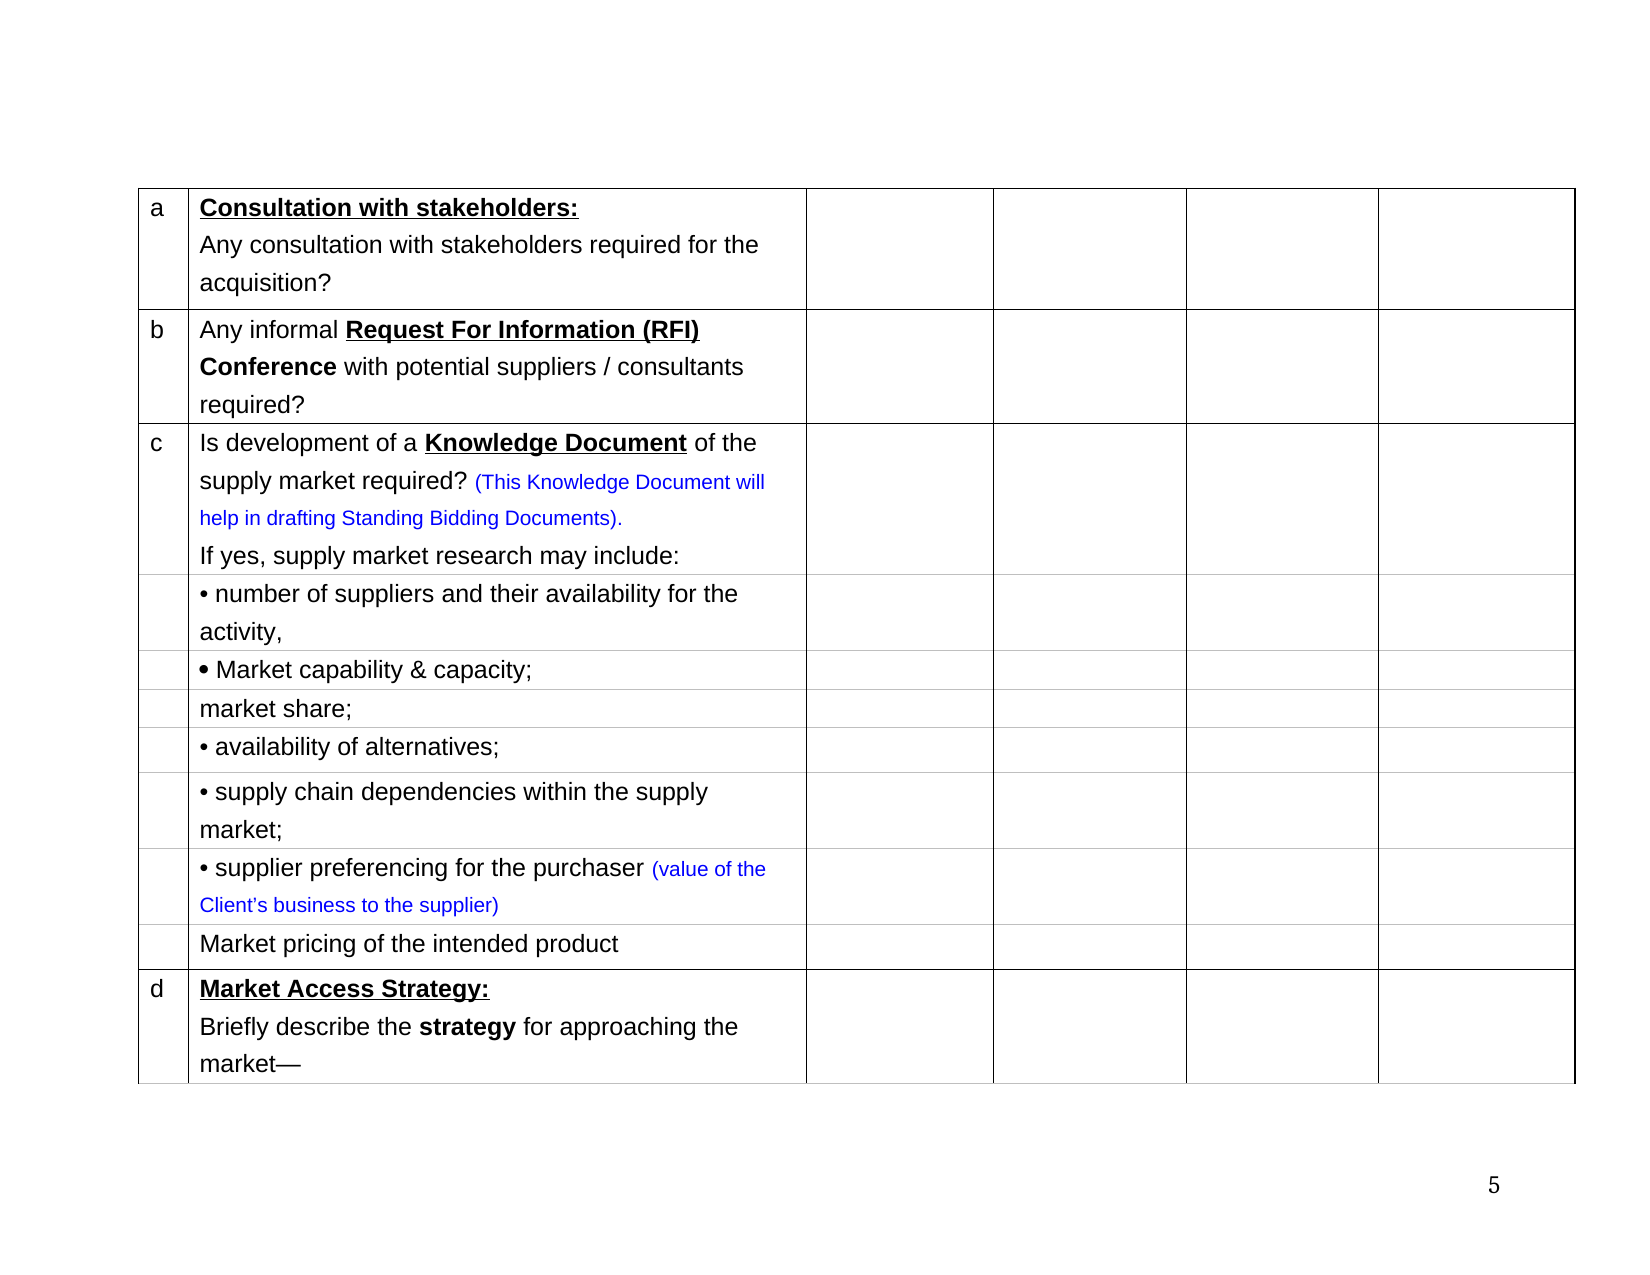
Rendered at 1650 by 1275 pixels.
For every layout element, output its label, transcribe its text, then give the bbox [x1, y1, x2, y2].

table_cell [994, 970, 1186, 1082]
table_cell b [139, 310, 188, 423]
table_cell [139, 773, 188, 848]
table_cell [807, 310, 993, 423]
table_cell [1187, 849, 1378, 924]
table_cell [1379, 773, 1574, 848]
table_cell [807, 424, 993, 574]
table_cell [807, 651, 993, 688]
table_cell [807, 728, 993, 772]
table_cell [807, 690, 993, 727]
table_cell [1379, 189, 1574, 309]
table_cell Market pricing of the intended product [189, 925, 806, 969]
table_cell Market Access Strategy: Briefly describe the strategy for approaching the market— [189, 970, 806, 1082]
table_cell [139, 651, 188, 688]
table_cell • number of suppliers and their availability for the activity, [189, 575, 806, 650]
table_cell [994, 651, 1186, 688]
table_cell [807, 849, 993, 924]
table_cell [1187, 925, 1378, 969]
table_cell [1187, 424, 1378, 574]
table_cell [1187, 189, 1378, 309]
table_cell [1379, 310, 1574, 423]
table_cell [994, 310, 1186, 423]
table_cell • supplier preferencing for the purchaser (value of the Client’s business to the supplier) [189, 849, 806, 924]
table_cell [1379, 424, 1574, 574]
table_cell [139, 849, 188, 924]
table_cell [807, 925, 993, 969]
table_cell [1379, 970, 1574, 1082]
table_cell Market capability & capacity; [189, 651, 806, 688]
table_cell [994, 728, 1186, 772]
table_cell [1187, 773, 1378, 848]
table_cell [1187, 970, 1378, 1082]
table_cell [1379, 575, 1574, 650]
table_cell [994, 424, 1186, 574]
table_cell [807, 970, 993, 1082]
table_cell [1379, 849, 1574, 924]
table_cell d [139, 970, 188, 1082]
table_cell [994, 925, 1186, 969]
table_cell [807, 189, 993, 309]
table_cell market share; [189, 690, 806, 727]
table_cell [807, 773, 993, 848]
table_cell [1379, 651, 1574, 688]
table_cell [1379, 690, 1574, 727]
table_cell c [139, 424, 188, 574]
table_cell [139, 690, 188, 727]
table_cell Is development of a Knowledge Document of the supply market required? (This Knowledge Document will help in drafting Standing Bidding Documents). If yes, supply market research may include: [189, 424, 806, 574]
table_cell Any informal Request For Information (RFI) Conference with potential suppliers / consultants required? [189, 310, 806, 423]
table_cell [139, 925, 188, 969]
table_cell [1187, 575, 1378, 650]
table_cell [994, 690, 1186, 727]
table_cell • availability of alternatives; [189, 728, 806, 772]
table_cell [994, 189, 1186, 309]
table_cell • supply chain dependencies within the supply market; [189, 773, 806, 848]
table_cell [139, 728, 188, 772]
table_cell [139, 575, 188, 650]
table_cell [994, 849, 1186, 924]
table_cell [1187, 310, 1378, 423]
table_cell [994, 773, 1186, 848]
table_cell [1187, 728, 1378, 772]
table_cell [1187, 651, 1378, 688]
table_cell [1379, 728, 1574, 772]
table_cell [1187, 690, 1378, 727]
table_cell a [139, 189, 188, 309]
table_cell [994, 575, 1186, 650]
table_cell [807, 575, 993, 650]
table_cell [1379, 925, 1574, 969]
table_cell Consultation with stakeholders: Any consultation with stakeholders required for the acquisition? [189, 189, 806, 309]
